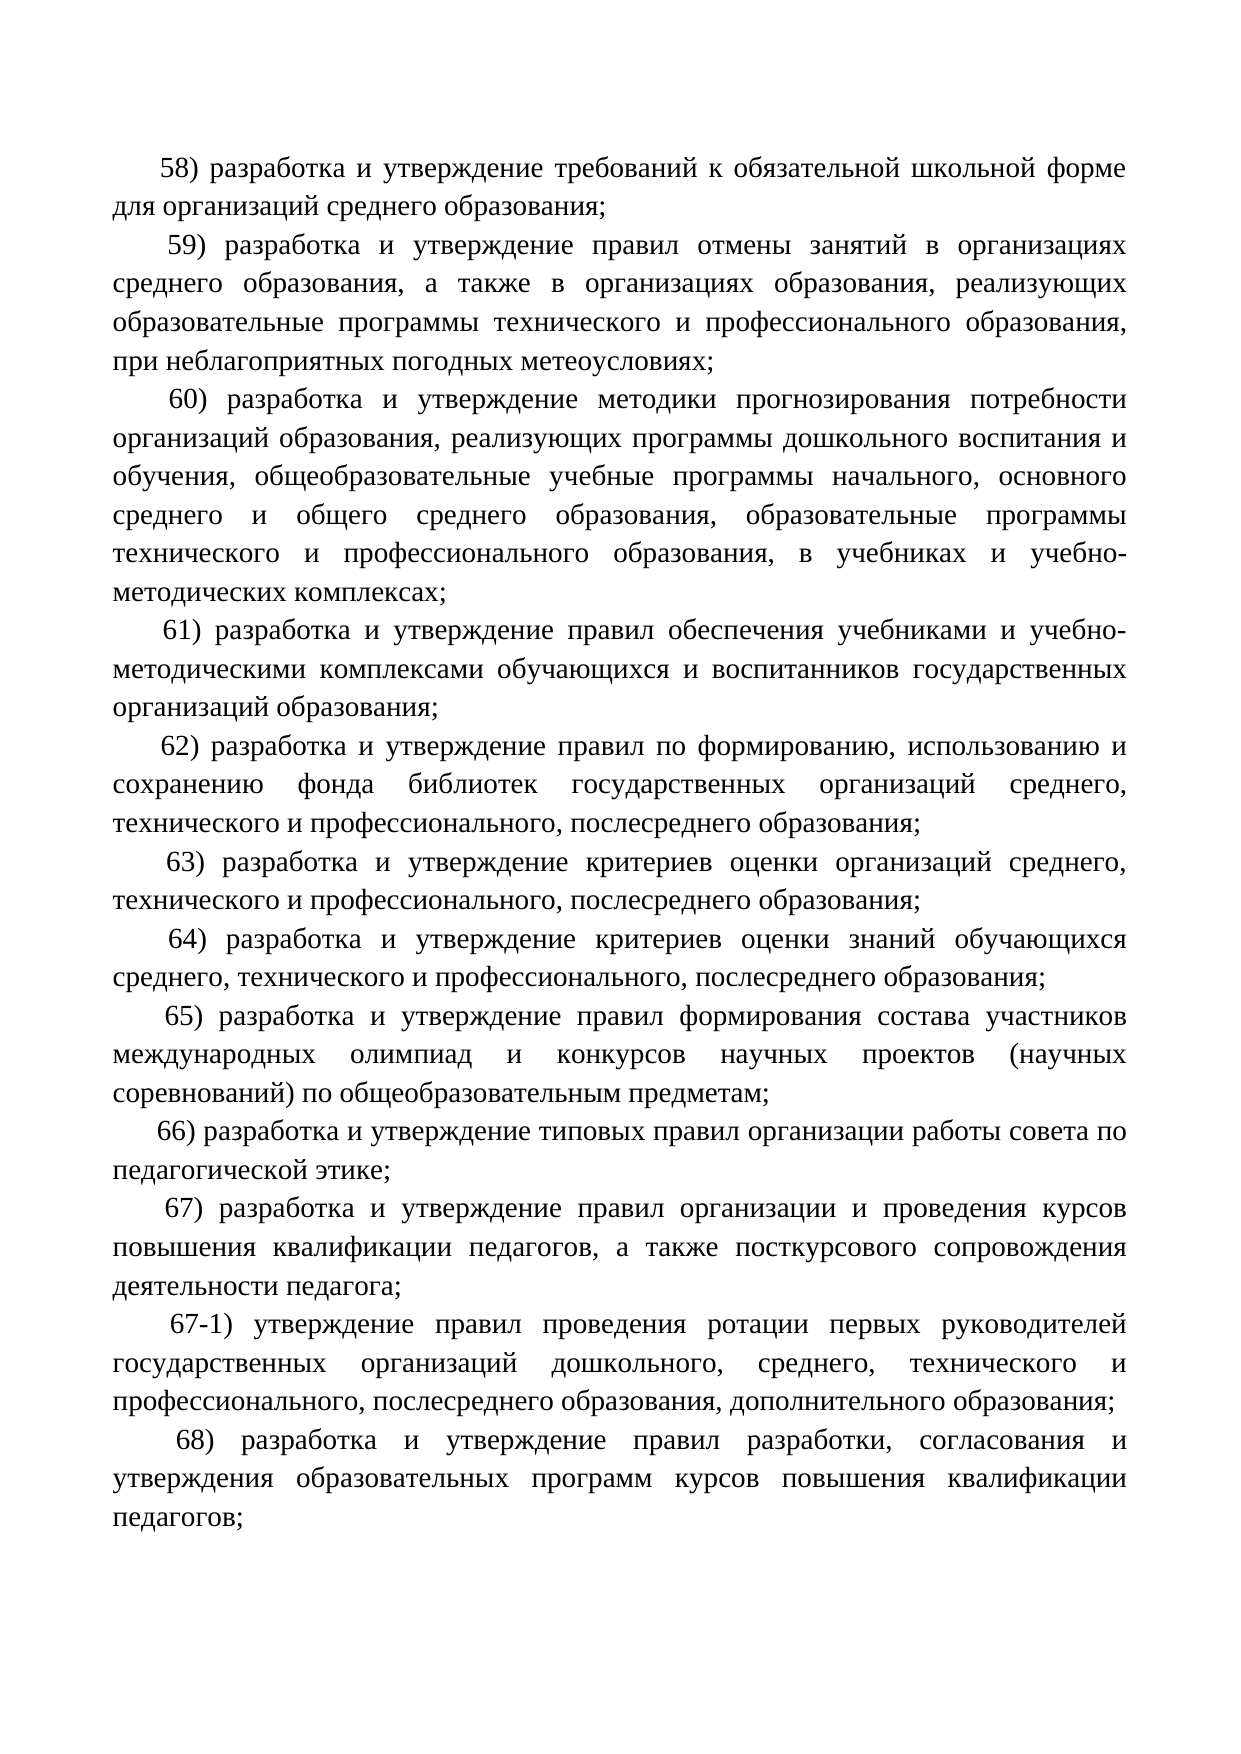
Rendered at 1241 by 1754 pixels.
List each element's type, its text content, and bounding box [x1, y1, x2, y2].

text 61) разработка и утверждение правил обеспечения учебниками и учебно-методическими комплексами обучающихся и воспитанников государственных организаций образования; [112, 612, 1128, 723]
text 64) разработка и утверждение критериев оценки знаний обучающихся среднего, технического и профессионального, послесреднего образования; [112, 921, 1128, 993]
text 67-1) утверждение правил проведения ротации первых руководителей государственных организаций дошкольного, среднего, технического и профессионального, послесреднего образования, дополнительного образования; [112, 1306, 1128, 1417]
text 62) разработка и утверждение правил по формированию, использованию и сохранению фонда библиотек государственных организаций среднего, технического и профессионального, послесреднего образования; [112, 728, 1128, 839]
text 59) разработка и утверждение правил отмены занятий в организациях среднего образования, а также в организациях образования, реализующих образовательные программы технического и профессионального образования, при неблагоприятных погодных метеоусловиях; [112, 227, 1128, 376]
text 58) разработка и утверждение требований к обязательной школьной форме для организаций среднего образования; [112, 150, 1128, 222]
text 66) разработка и утверждение типовых правил организации работы совета по педагогической этике; [112, 1113, 1128, 1186]
text 63) разработка и утверждение критериев оценки организаций среднего, технического и профессионального, послесреднего образования; [112, 844, 1128, 916]
text 65) разработка и утверждение правил формирования состава участников международных олимпиад и конкурсов научных проектов (научных соревнований) по общеобразовательным предметам; [112, 998, 1128, 1108]
text 67) разработка и утверждение правил организации и проведения курсов повышения квалификации педагогов, а также посткурсового сопровождения деятельности педагога; [112, 1191, 1128, 1301]
text 68) разработка и утверждение правил разработки, согласования и утверждения образовательных программ курсов повышения квалификации педагогов; [112, 1422, 1128, 1532]
text 60) разработка и утверждение методики прогнозирования потребности организаций образования, реализующих программы дошкольного воспитания и обучения, общеобразовательные учебные программы начального, основного среднего и общего среднего образования, образовательные программы технического и профессионального образования, в учебниках и учебно-методических комплексах; [112, 381, 1128, 607]
